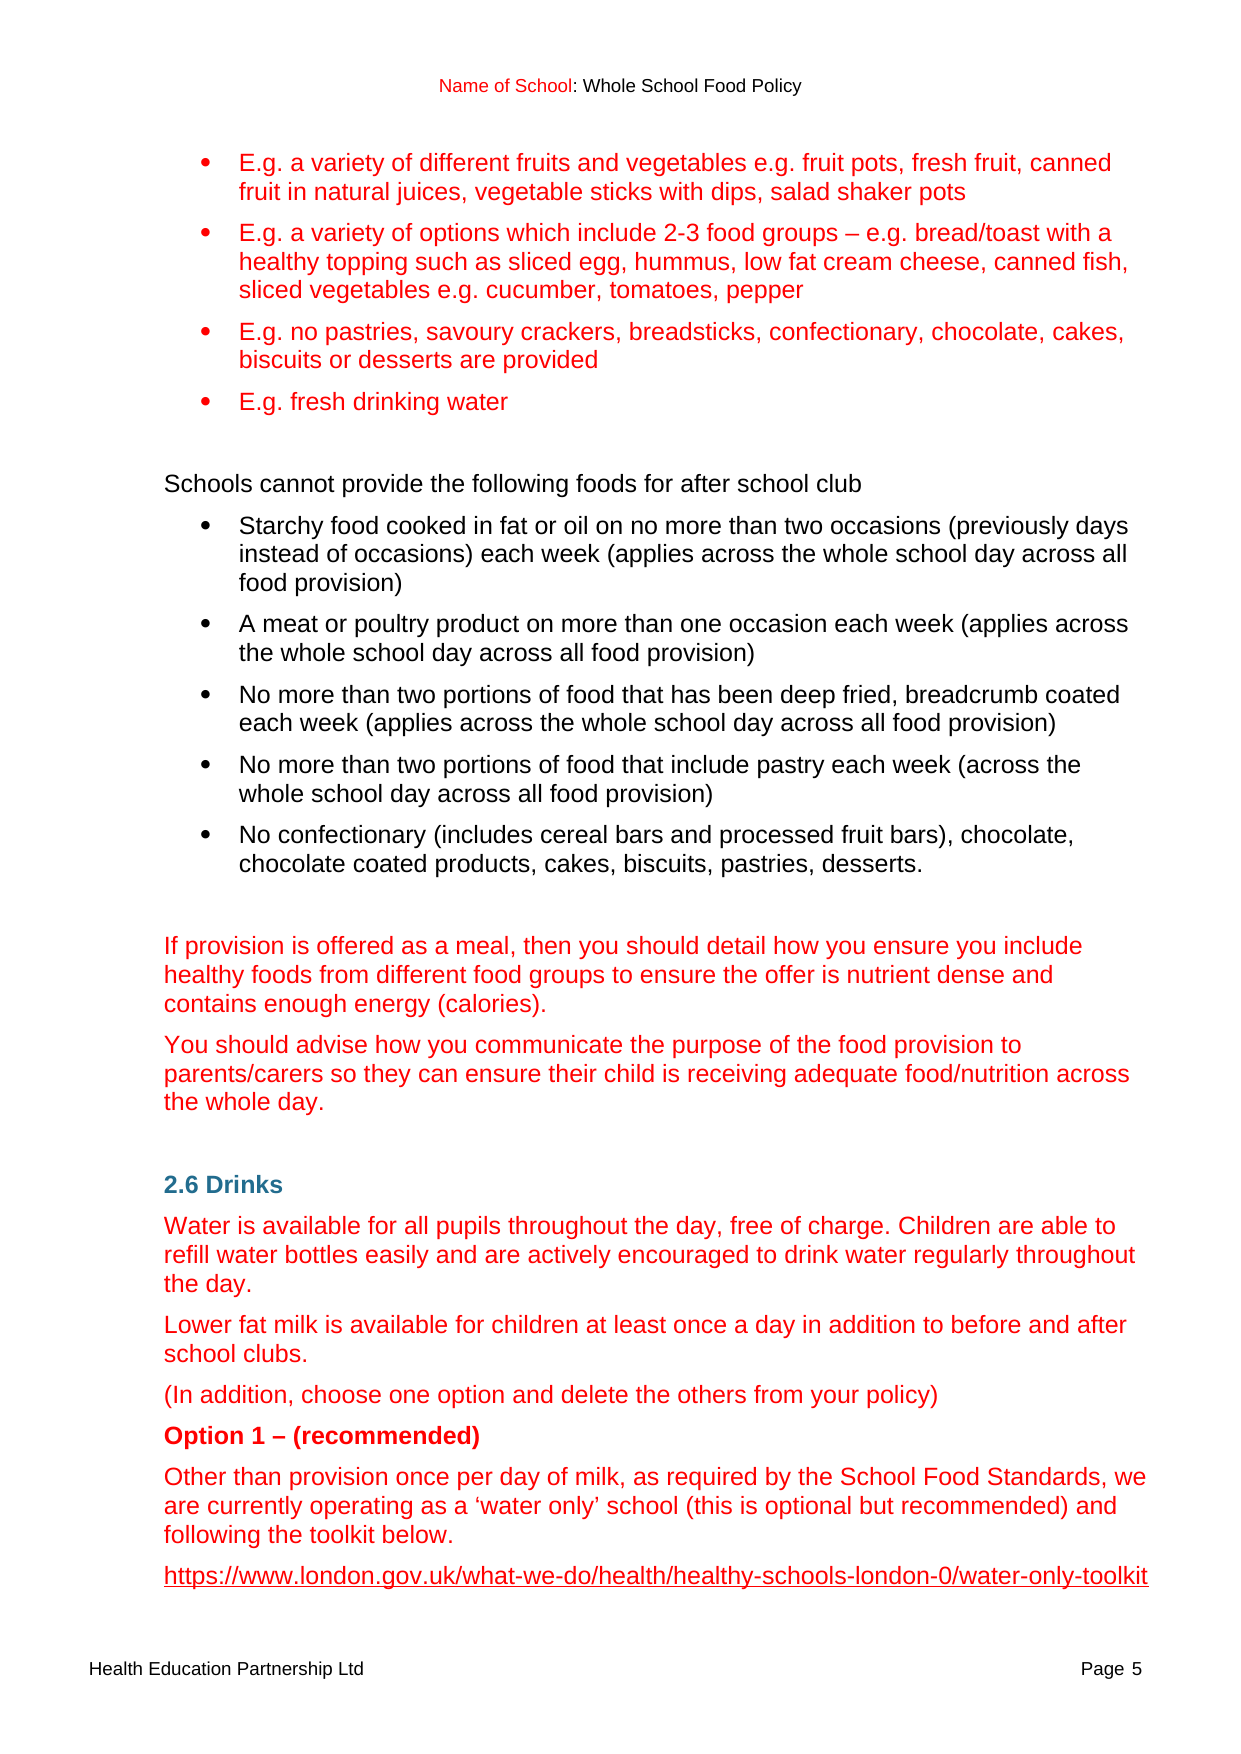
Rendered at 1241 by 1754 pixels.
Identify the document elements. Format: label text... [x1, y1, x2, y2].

text (In addition, choose one option and delete the others from your policy) [164, 1380, 1152, 1409]
text If provision is offered as a meal, then you should detail how you ensure you include healthy foods from different food groups to ensure the offer is nutrient dense and contains enough energy (calories). [164, 931, 1152, 1017]
list E.g. a variety of options which include 2-3 food groups – e.g. bread/toast with a healthy topping such as sliced egg, hummus, low fat cream cheese, canned fish, sliced vegetables e.g. cucumber, tomatoes, pepper [201, 218, 1152, 304]
text Water is available for all pupils throughout the day, free of charge. Children are able to refill water bottles easily and are actively encouraged to drink water regularly throughout the day. [164, 1211, 1152, 1297]
text https://www.london.gov.uk/what-we-do/health/healthy-schools-london-0/water-only-toolkit [164, 1561, 1152, 1590]
list No confectionary (includes cereal bars and processed fruit bars), chocolate, chocolate coated products, cakes, biscuits, pastries, desserts. [201, 820, 1152, 877]
text You should advise how you communicate the purpose of the food provision to parents/carers so they can ensure their child is receiving adequate food/nutrition across the whole day. [164, 1030, 1152, 1116]
list E.g. no pastries, savoury crackers, breadsticks, confectionary, chocolate, cakes, biscuits or desserts are provided [201, 317, 1152, 374]
text Schools cannot provide the following foods for after school club [89, 469, 1152, 498]
text Other than provision once per day of milk, as required by the School Food Standards, we are currently operating as a ‘water only’ school (this is optional but recommended) and following the toolkit below. [164, 1462, 1152, 1549]
list No more than two portions of food that include pastry each week (across the whole school day across all food provision) [201, 750, 1152, 807]
text Lower fat milk is available for children at least once a day in addition to before and after school clubs. [164, 1310, 1152, 1367]
list No more than two portions of food that has been deep fried, breadcrumb coated each week (applies across the whole school day across all food provision) [201, 679, 1152, 737]
list E.g. a variety of different fruits and vegetables e.g. fruit pots, fresh fruit, canned fruit in natural juices, vegetable sticks with dips, salad shaker pots [201, 148, 1152, 205]
text Option 1 – (recommended) [164, 1421, 1152, 1450]
text 2.6 Drinks [164, 1170, 1152, 1199]
list E.g. fresh drinking water [201, 387, 1152, 416]
list A meat or poultry product on more than one occasion each week (applies across the whole school day across all food provision) [201, 609, 1152, 667]
list Starchy food cooked in fat or oil on no more than two occasions (previously days instead of occasions) each week (applies across the whole school day across all food provision) [201, 511, 1152, 597]
